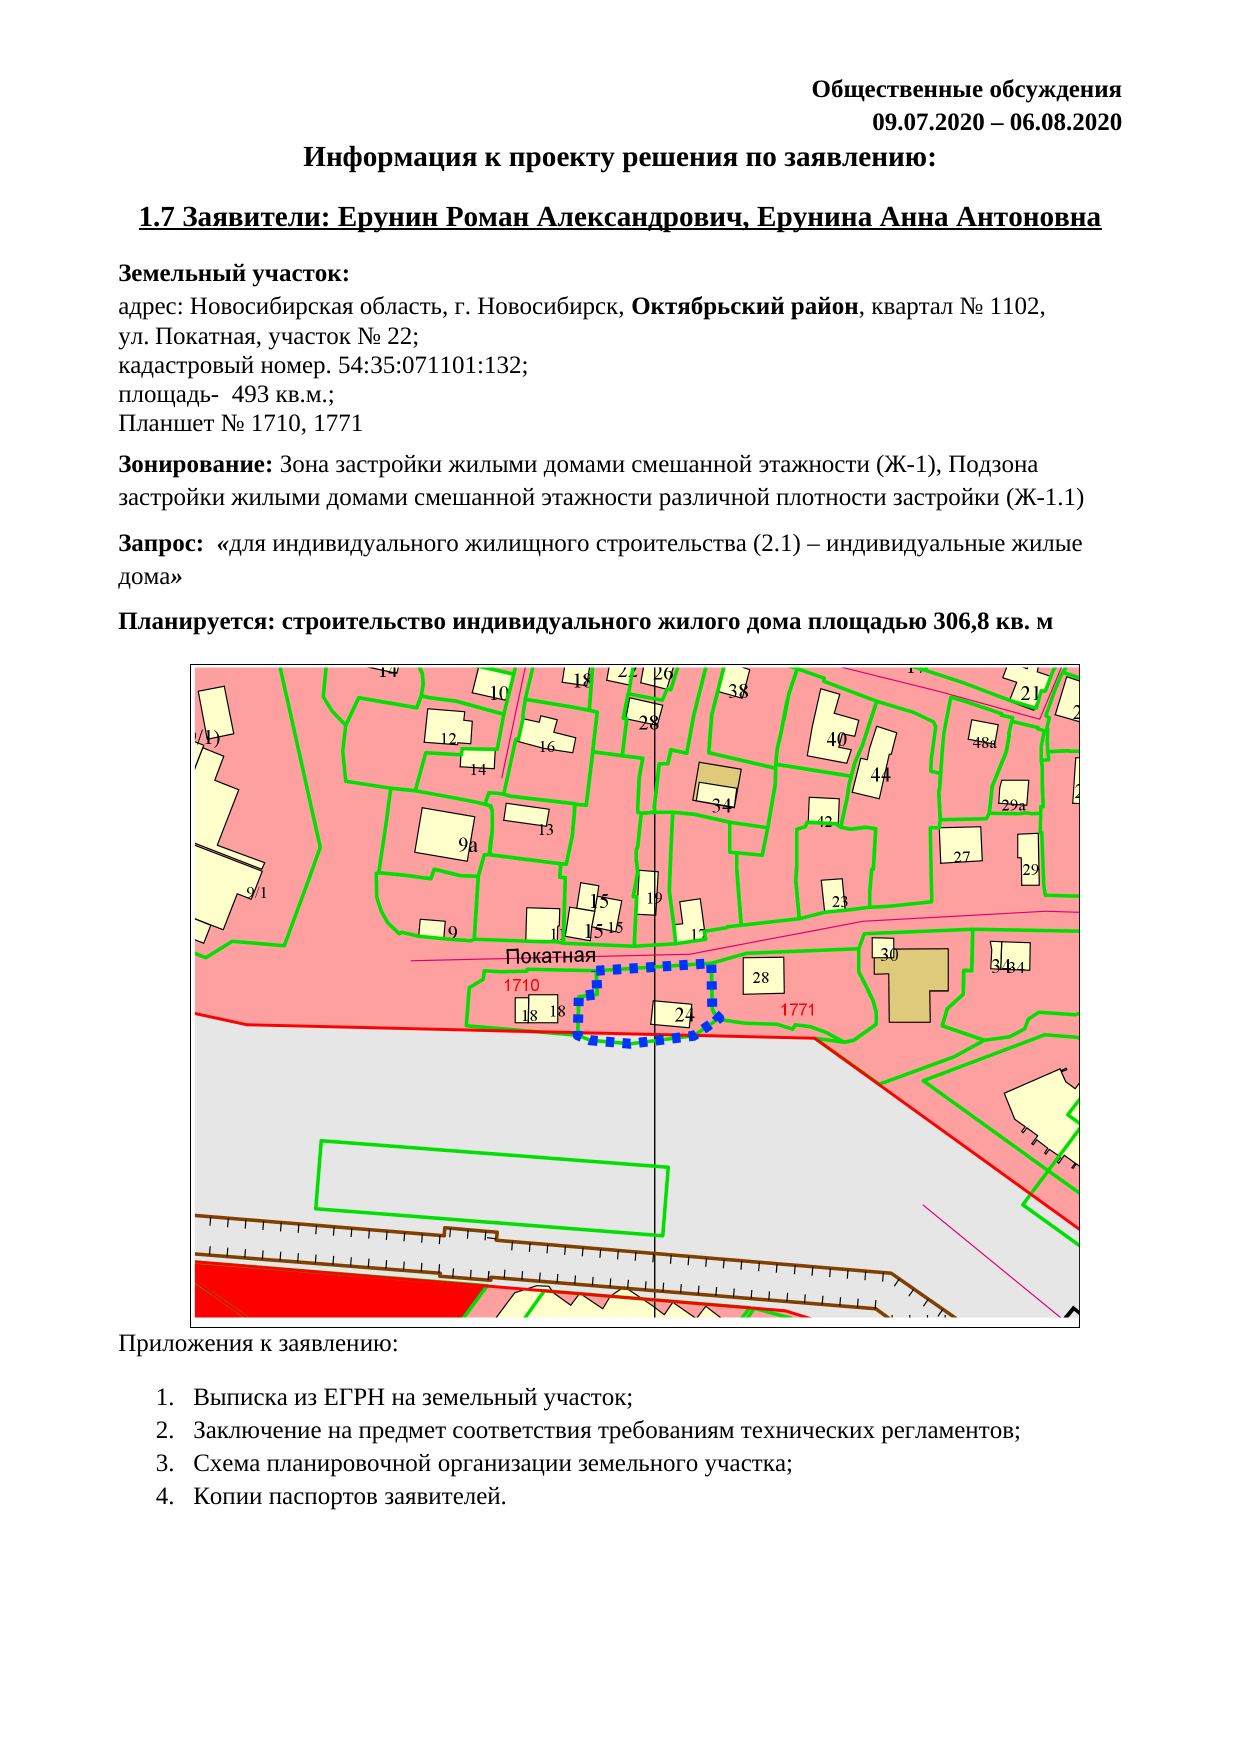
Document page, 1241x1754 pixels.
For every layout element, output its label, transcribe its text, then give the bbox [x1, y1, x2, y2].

list Схема планировочной организации земельного участка; [156, 1448, 1152, 1477]
text Планируется: строительство индивидуального жилого дома площадью 306,8 кв. м [118, 606, 1152, 635]
picture [194, 665, 1080, 1318]
text адрес: Новосибирская область, г. Новосибирск, Октябрьский район, квартал № 1102, ул. Покатная, участок № 22; [118, 291, 1152, 351]
list Заключение на предмет соответствия требованиям технических регламентов; [156, 1415, 1152, 1443]
text 1.7 Заявители: Ерунин Роман Александрович, Ерунина Анна Антоновна [118, 199, 1122, 232]
table_header [191, 665, 1079, 1327]
text площадь- 493 кв.м.; [118, 379, 1152, 408]
text Запрос: «для индивидуального жилищного строительства (2.1) – индивидуальные жилые дома» [118, 528, 1152, 589]
text Планшет № 1710, 1771 [118, 408, 1152, 437]
text Информация к проекту решения по заявлению: [118, 139, 1122, 173]
text Земельный участок: [118, 258, 1152, 287]
text Зонирование: Зона застройки жилыми домами смешанной этажности (Ж-1), Подзона застройки жилыми домами смешанной этажности различной плотности застройки (Ж-1.1) [118, 449, 1152, 511]
list Выписка из ЕГРН на земельный участок; [156, 1382, 1152, 1411]
text кадастровый номер. 54:35:071101:132; [118, 351, 1152, 379]
list Копии паспортов заявителей. [156, 1481, 1152, 1509]
text Приложения к заявлению: [118, 1328, 1152, 1357]
